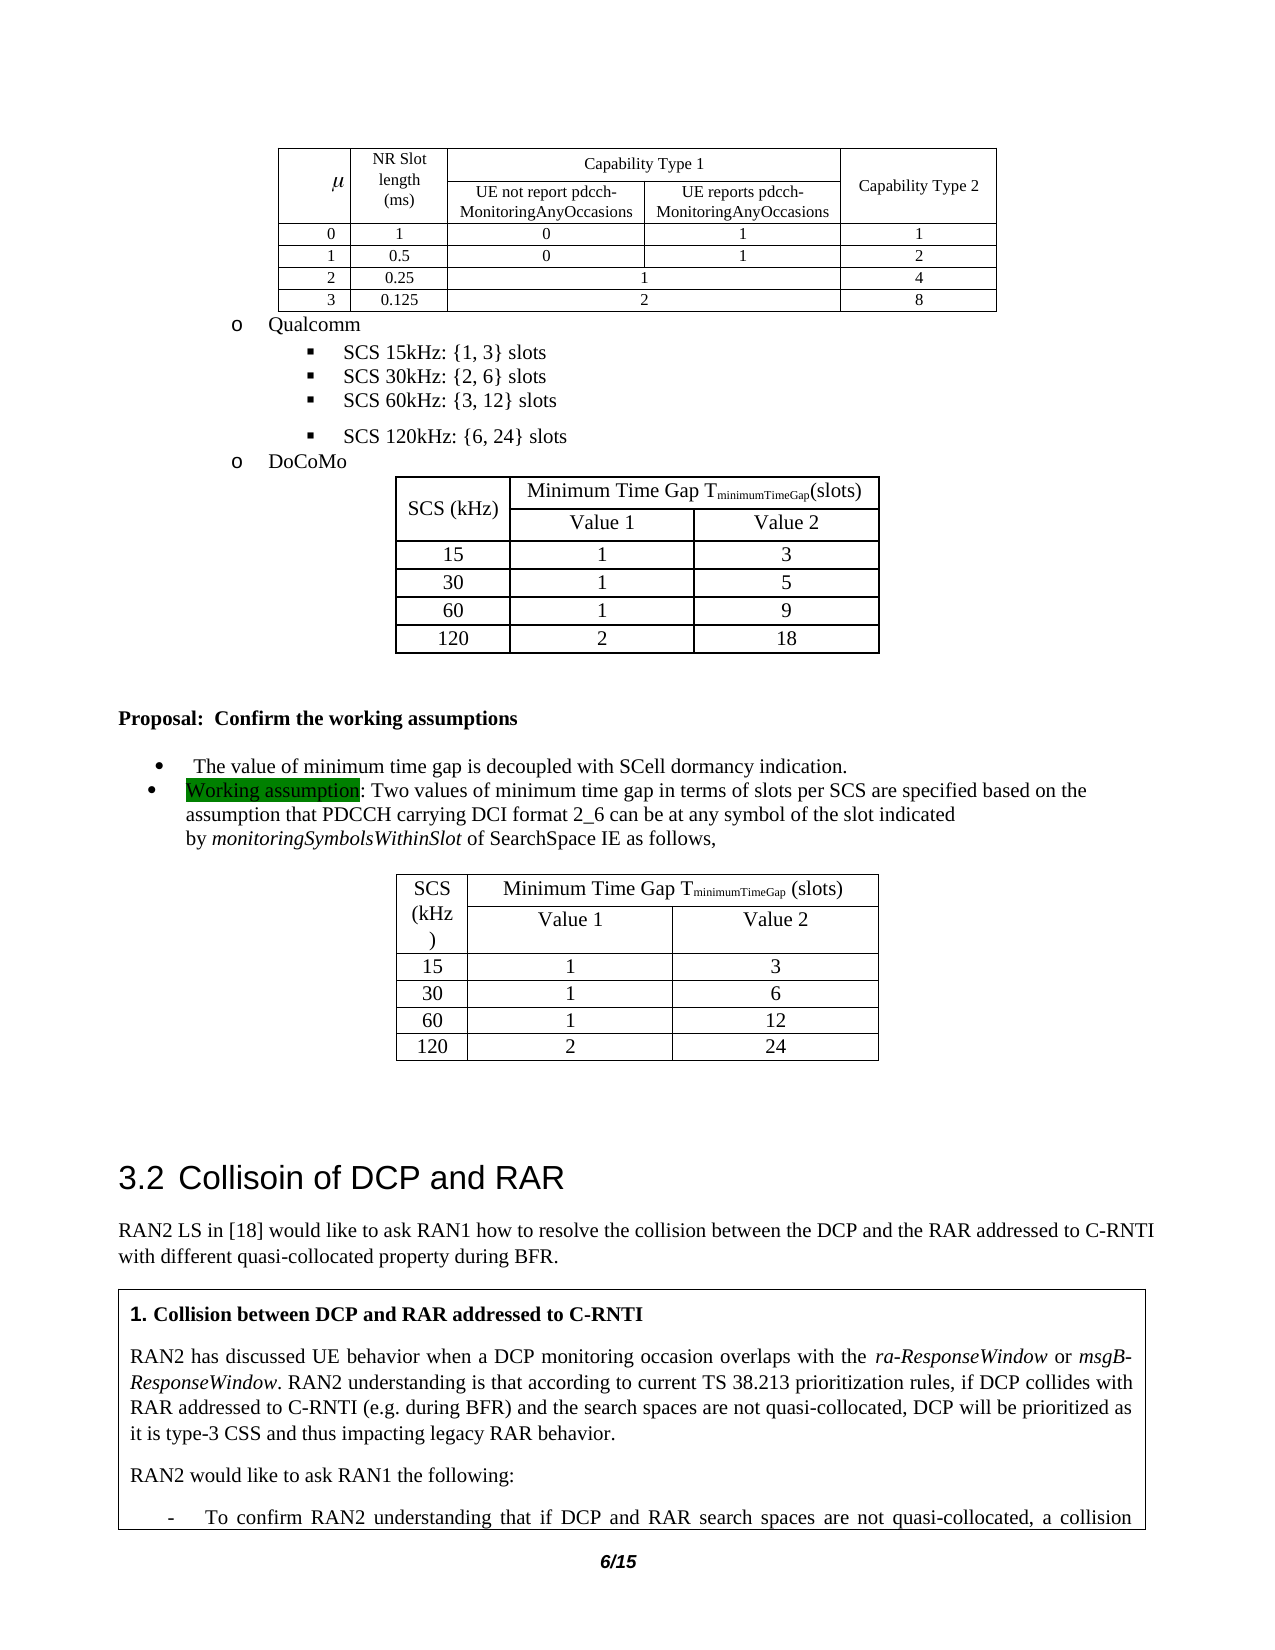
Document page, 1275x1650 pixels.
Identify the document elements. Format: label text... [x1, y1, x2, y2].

table_cell Value 2 [673, 907, 878, 953]
text RAN2 LS in [18] would like to ask RAN1 how to resolve the collision between the DCP and the RAR addressed to C-RNTI with different quasi-collocated property during BFR. [118, 1218, 1157, 1268]
table_header SCS (kHz) [397, 875, 467, 953]
table_cell 120 [397, 626, 509, 652]
table_cell 1 [841, 224, 996, 245]
table_cell 0.5 [351, 246, 447, 267]
table_cell 5 [695, 570, 878, 596]
text Proposal: Confirm the working assumptions [118, 706, 1157, 730]
table_cell 8 [841, 290, 996, 311]
table_cell 60 [397, 598, 509, 624]
table_cell 1 [645, 246, 840, 267]
table_cell 1 [468, 954, 672, 980]
table_cell 1 [511, 570, 693, 596]
list SCS 60kHz: {3, 12} slots [306, 388, 1157, 412]
table_header NR Slot length (ms) [351, 149, 447, 223]
table_header SCS (kHz) [397, 478, 509, 540]
table_cell 1 [511, 598, 693, 624]
table_cell 0 [279, 224, 350, 245]
table_header Minimum Time Gap TminimumTimeGap (slots) [468, 875, 878, 906]
table_cell UE not report pdcch-MonitoringAnyOccasions [448, 182, 644, 223]
table_cell 1 [468, 981, 672, 1007]
table_header Capability Type 2 [841, 149, 996, 223]
list SCS 30kHz: {2, 6} slots [306, 364, 1157, 388]
table_cell 1 [645, 224, 840, 245]
table_header Capability Type 1 [448, 149, 840, 181]
table_cell 30 [397, 570, 509, 596]
subtitle Collisoin of DCP and RAR [118, 1158, 1157, 1196]
list Working assumption: Two values of minimum time gap in terms of slots per SCS are specified based on the assumption that PDCCH carrying DCI format 2_6 can be at any symbol of the slot indicated by monitoringSymbolsWithinSlot of SearchSpace IE as follows, [148, 778, 1157, 850]
table_header [279, 149, 350, 223]
table_cell Value 1 [468, 907, 672, 953]
table_cell UE reports pdcch-MonitoringAnyOccasions [645, 182, 840, 223]
table_cell 120 [397, 1034, 467, 1060]
table_cell 30 [397, 981, 467, 1007]
table_cell 2 [279, 268, 350, 289]
list DoCoMo [231, 448, 1157, 474]
table_cell 3 [695, 542, 878, 568]
table_cell Value 1 [511, 510, 693, 540]
table_cell 12 [673, 1008, 878, 1033]
table_cell 1 [468, 1008, 672, 1033]
table_cell 15 [397, 954, 467, 980]
table_cell 0 [448, 246, 644, 267]
table_cell 1 [279, 246, 350, 267]
list Qualcomm [231, 312, 1157, 338]
table_cell 0 [448, 224, 644, 245]
table_cell 2 [841, 246, 996, 267]
table_cell 15 [397, 542, 509, 568]
table_cell 9 [695, 598, 878, 624]
table_cell 4 [841, 268, 996, 289]
table_cell 1 [511, 542, 693, 568]
table_header Minimum Time Gap TminimumTimeGap(slots) [511, 478, 878, 508]
list The value of minimum time gap is decoupled with SCell dormancy indication. [156, 754, 1157, 778]
list SCS 120kHz: {6, 24} slots [306, 424, 1157, 448]
table_cell 18 [695, 626, 878, 652]
table_cell 1 [448, 268, 840, 289]
table_cell 0.25 [351, 268, 447, 289]
table_cell 3 [673, 954, 878, 980]
table_cell 0.125 [351, 290, 447, 311]
table_cell 1 [351, 224, 447, 245]
list SCS 15kHz: {1, 3} slots [306, 340, 1157, 364]
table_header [119, 1290, 1145, 1529]
table_cell 2 [448, 290, 840, 311]
table_cell 6 [673, 981, 878, 1007]
table_cell 2 [511, 626, 693, 652]
table_cell 2 [468, 1034, 672, 1060]
table_cell 24 [673, 1034, 878, 1060]
table_cell 60 [397, 1008, 467, 1033]
table_cell Value 2 [695, 510, 878, 540]
table_cell 3 [279, 290, 350, 311]
